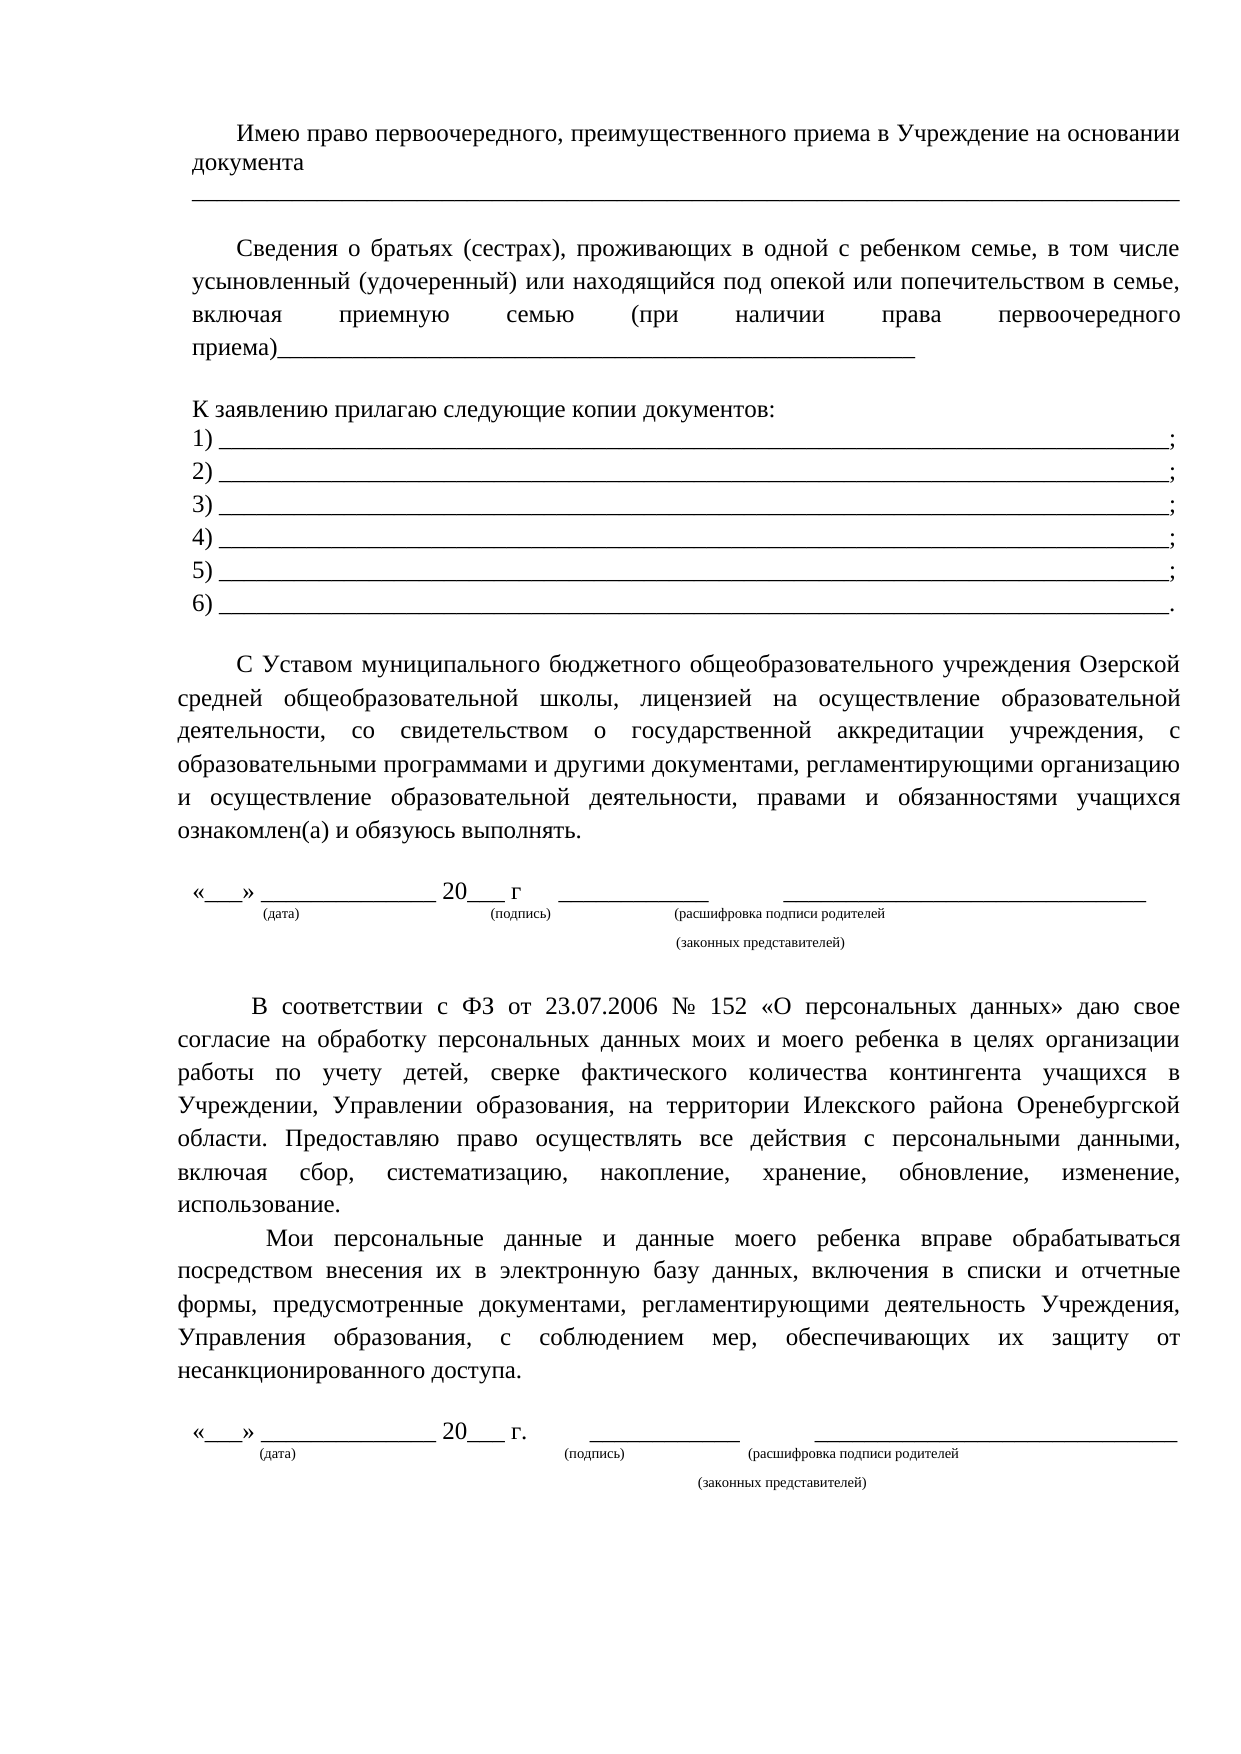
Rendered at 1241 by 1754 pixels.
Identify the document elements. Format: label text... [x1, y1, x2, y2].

text (дата) (подпись) (расшифровка подписи родителей [118, 905, 1181, 934]
text В соответствии с ФЗ от 23.07.2006 № 152 «О персональных данных» даю свое согласие на обработку персональных данных моих и моего ребенка в целях организации работы по учету детей, сверке фактического количества контингента учащихся в Учреждении, Управлении образования, на территории Илекского района Оренебургской области. Предоставляю право осуществлять все действия с персональными данными, включая сбор, систематизацию, накопление, хранение, обновление, изменение, использование. [177, 991, 1181, 1218]
text 3) ____________________________________________________________________________; [118, 489, 1181, 517]
text Мои персональные данные и данные моего ребенка вправе обрабатываться посредством внесения их в электронную базу данных, включения в списки и отчетные формы, предусмотренные документами, регламентирующими деятельность Учреждения, Управления образования, с соблюдением мер, обеспечивающих их защиту от несанкционированного доступа. [177, 1223, 1181, 1383]
text 2) ____________________________________________________________________________; [118, 456, 1181, 484]
text Сведения о братьях (сестрах), проживающих в одной с ребенком семье, в том числе усыновленный (удочеренный) или находящийся под опекой или попечительством в семье, включая приемную семью (при наличии права первоочередного приема)___________________________________________________ [192, 233, 1181, 361]
text 6) ____________________________________________________________________________. [118, 588, 1181, 617]
text (дата) (подпись) (расшифровка подписи родителей [118, 1445, 1181, 1474]
text «___» ______________ 20___ г. ____________ _____________________________ [192, 1416, 1181, 1445]
text 5) ____________________________________________________________________________; [118, 555, 1181, 583]
text «___» ______________ 20___ г ____________ _____________________________ [192, 876, 1181, 905]
text С Уставом муниципального бюджетного общеобразовательного учреждения Озерской средней общеобразовательной школы, лицензией на осуществление образовательной деятельности, со свидетельством о государственной аккредитации учреждения, с образовательными программами и другими документами, регламентирующими организацию и осуществление образовательной деятельности, правами и обязанностями учащихся ознакомлен(а) и обязуюсь выполнять. [177, 649, 1181, 843]
text 1) ____________________________________________________________________________; [118, 423, 1181, 451]
text Имею право первоочередного, преимущественного приема в Учреждение на основании документа _______________________________________________________________________________ [192, 118, 1181, 204]
text 4) ____________________________________________________________________________; [118, 522, 1181, 551]
text К заявлению прилагаю следующие копии документов: [118, 394, 1181, 423]
text (законных представителей) [118, 934, 1181, 963]
text (законных представителей) [118, 1474, 1181, 1503]
